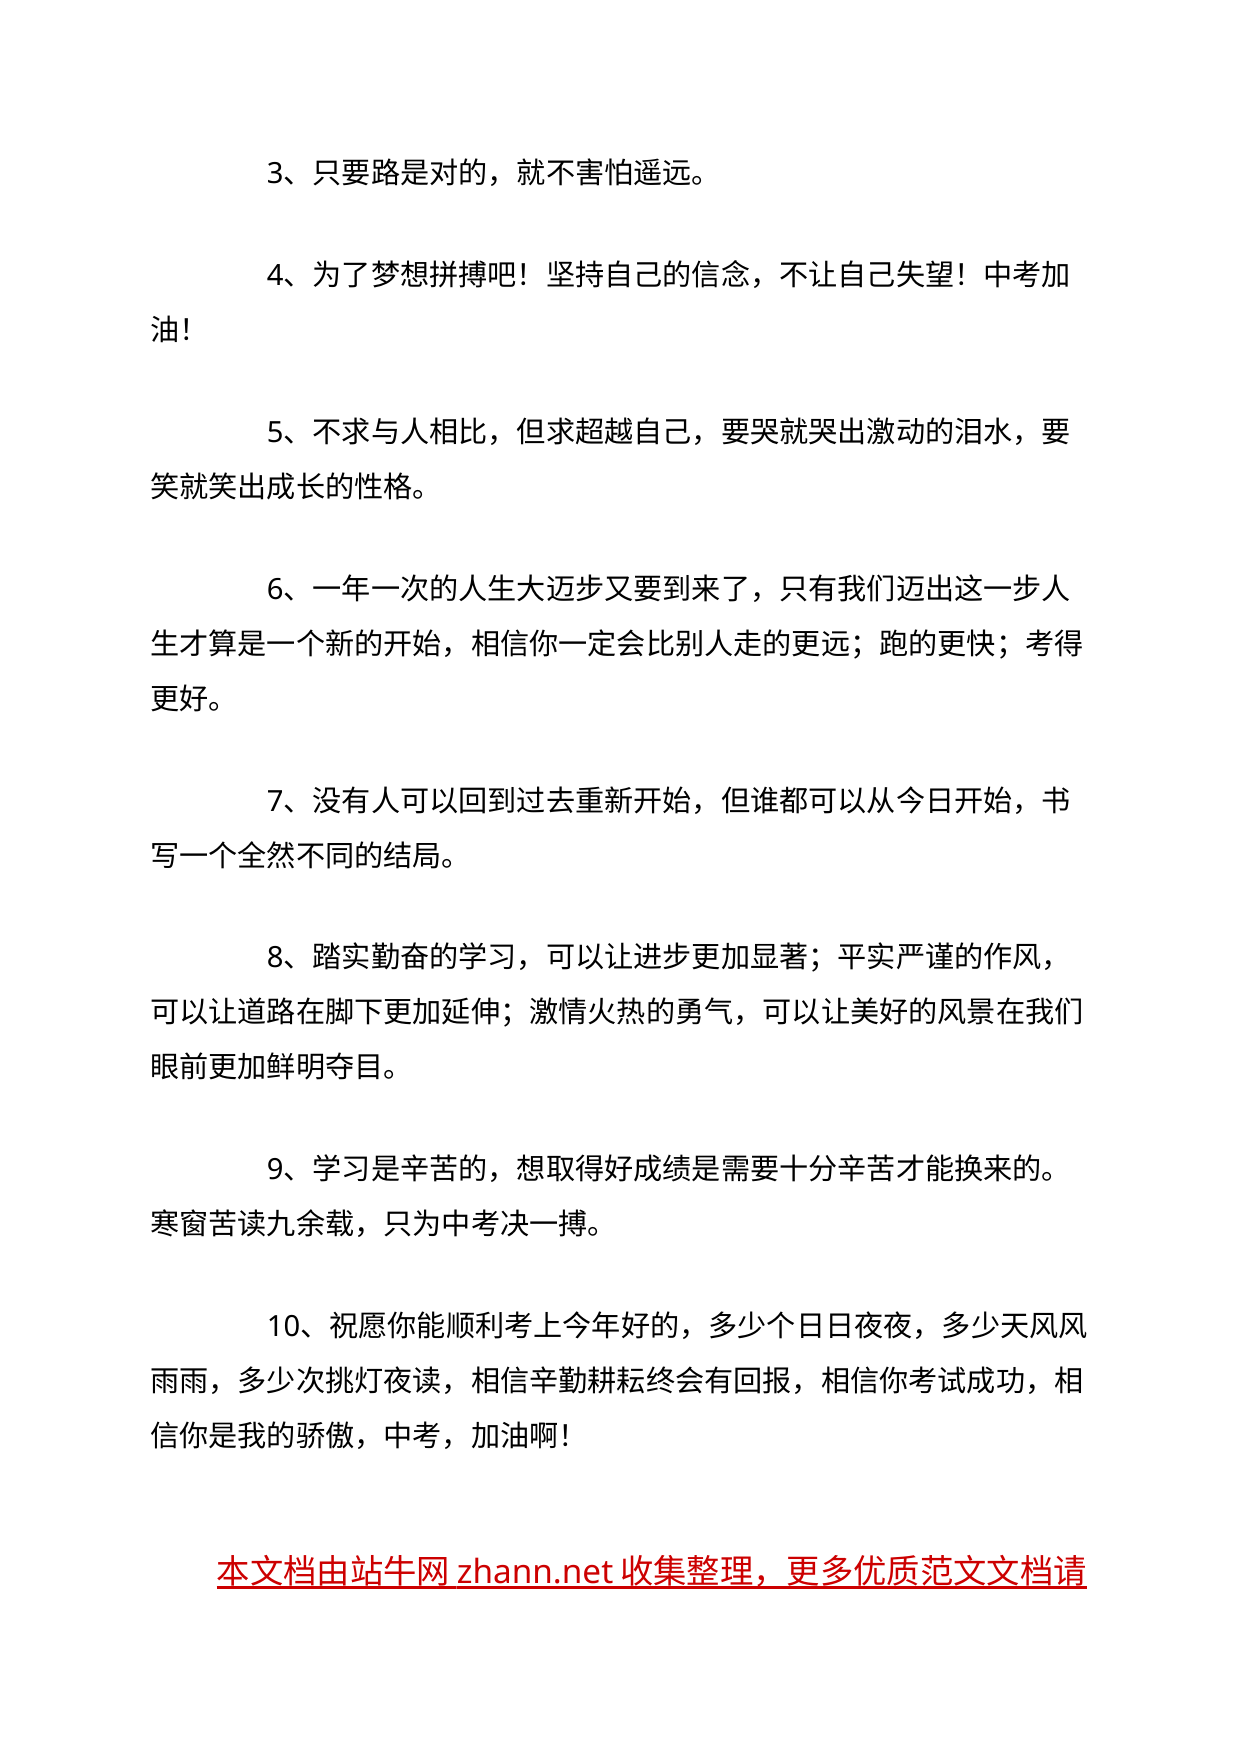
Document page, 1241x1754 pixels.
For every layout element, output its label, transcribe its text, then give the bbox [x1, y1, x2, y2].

text 4、为了梦想拼搏吧！坚持自己的信念，不让自己失望！中考加油！ [150, 252, 1090, 349]
text 10、祝愿你能顺利考上今年好的，多少个日日夜夜，多少天风风雨雨，多少次挑灯夜读，相信辛勤耕耘终会有回报，相信你考试成功，相信你是我的骄傲，中考，加油啊！ [150, 1302, 1090, 1454]
text 7、没有人可以回到过去重新开始，但谁都可以从今日开始，书写一个全然不同的结局。 [150, 777, 1090, 874]
text 9、学习是辛苦的，想取得好成绩是需要十分辛苦才能换来的。寒窗苦读九余载，只为中考决一搏。 [150, 1146, 1090, 1243]
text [150, 1545, 1090, 1594]
text 5、不求与人相比，但求超越自己，要哭就哭出激动的泪水，要笑就笑出成长的性格。 [150, 409, 1090, 506]
text 6、一年一次的人生大迈步又要到来了，只有我们迈出这一步人生才算是一个新的开始，相信你一定会比别人走的更远；跑的更快；考得更好。 [150, 566, 1090, 718]
text 8、踏实勤奋的学习，可以让进步更加显著；平实严谨的作风，可以让道路在脚下更加延伸；激情火热的勇气，可以让美好的风景在我们眼前更加鲜明夺目。 [150, 934, 1090, 1086]
text 3、只要路是对的，就不害怕遥远。 [150, 150, 1090, 192]
